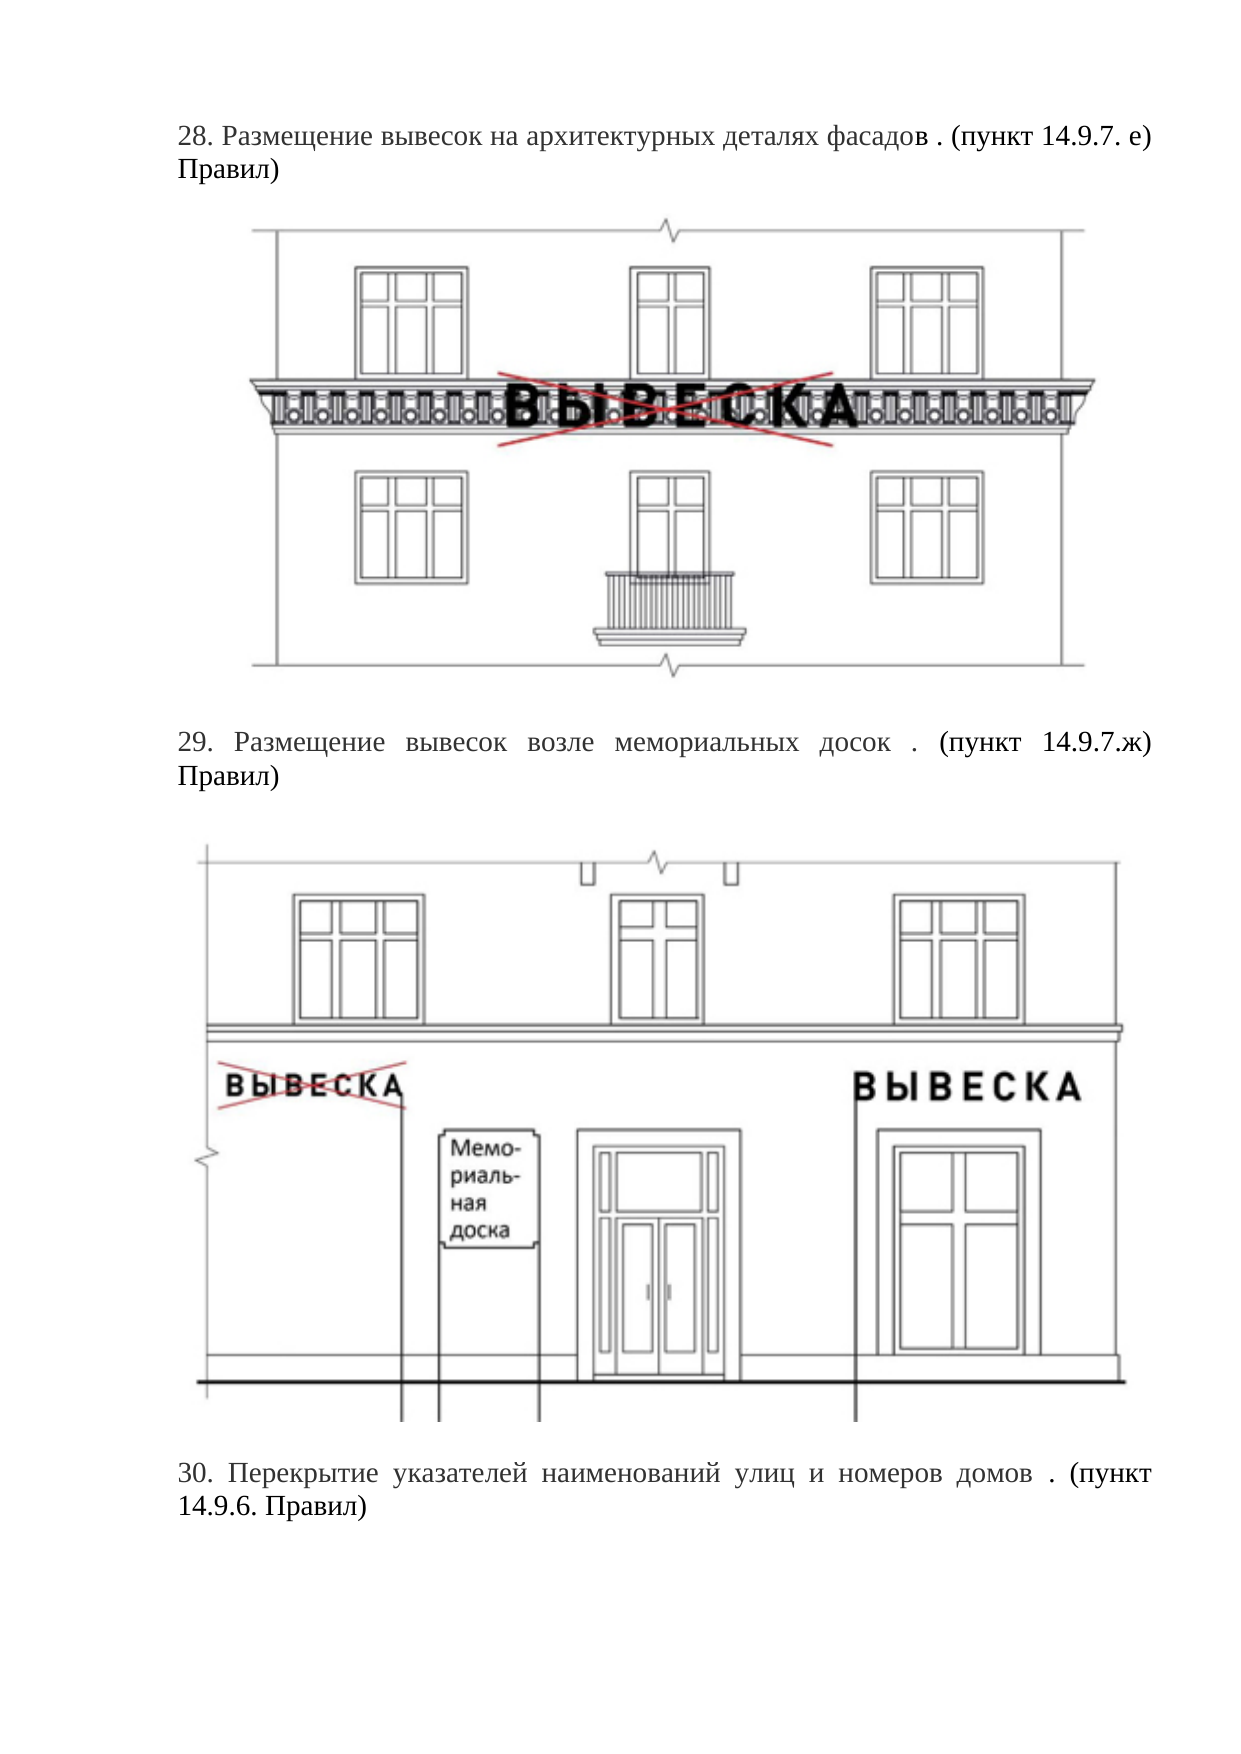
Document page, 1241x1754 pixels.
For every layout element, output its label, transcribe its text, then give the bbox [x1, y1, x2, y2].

text 30. Перекрытие указателей наименований улиц и номеров домов . (пункт 14.9.6. Правил) [177, 1455, 1152, 1522]
text 28. Размещение вывесок на архитектурных деталях фасадов . (пункт 14.9.7. е) Правил) [177, 118, 1152, 214]
picture [206, 213, 1123, 691]
picture [177, 820, 1167, 1422]
text 29. Размещение вывесок возле мемориальных досок . (пункт 14.9.7.ж) Правил) [177, 724, 1152, 820]
